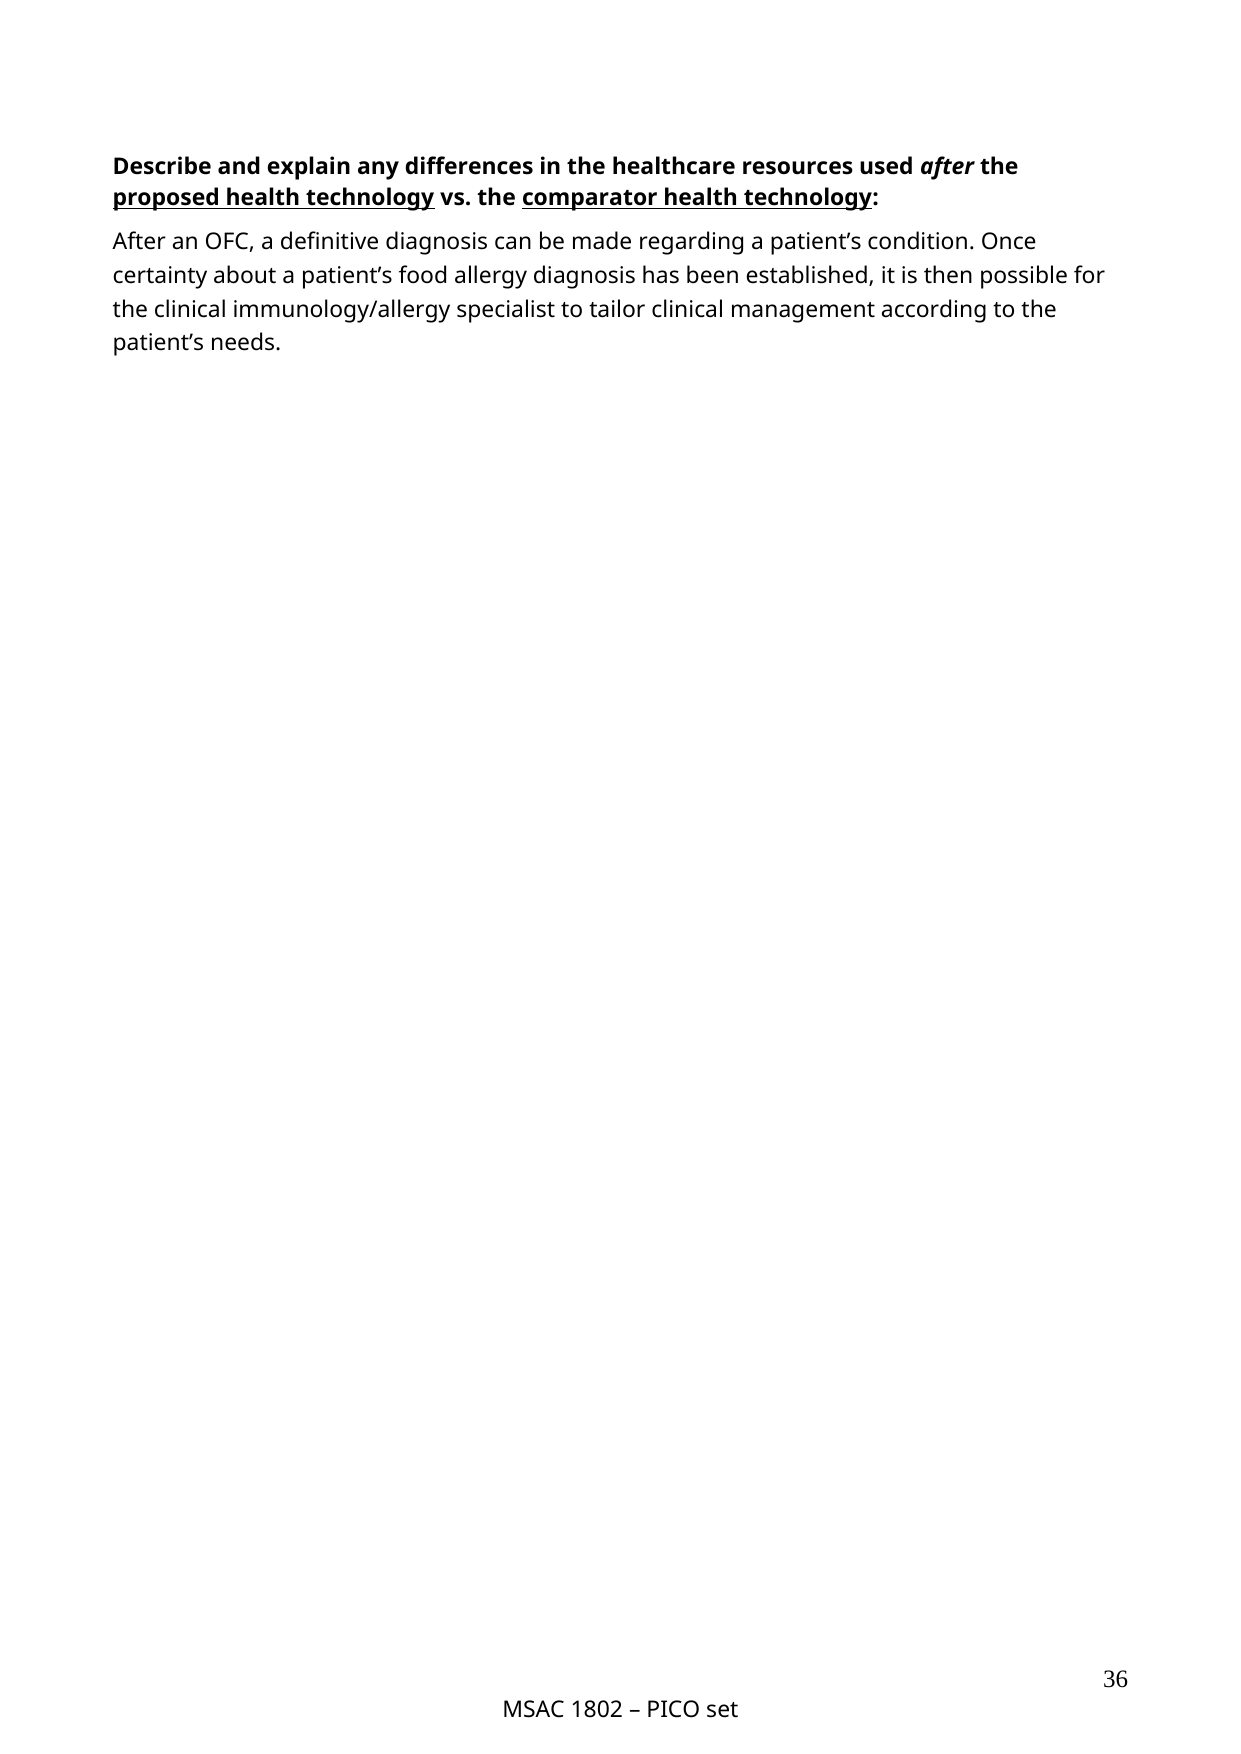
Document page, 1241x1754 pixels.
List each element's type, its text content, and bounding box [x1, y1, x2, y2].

subtitle Describe and explain any differences in the healthcare resources used after the proposed health technology vs. the comparator health technology: [112, 150, 1128, 212]
text After an OFC, a definitive diagnosis can be made regarding a patient’s condition. Once certainty about a patient’s food allergy diagnosis has been established, it is then possible for the clinical immunology/allergy specialist to tailor clinical management according to the patient’s needs. [112, 225, 1128, 357]
